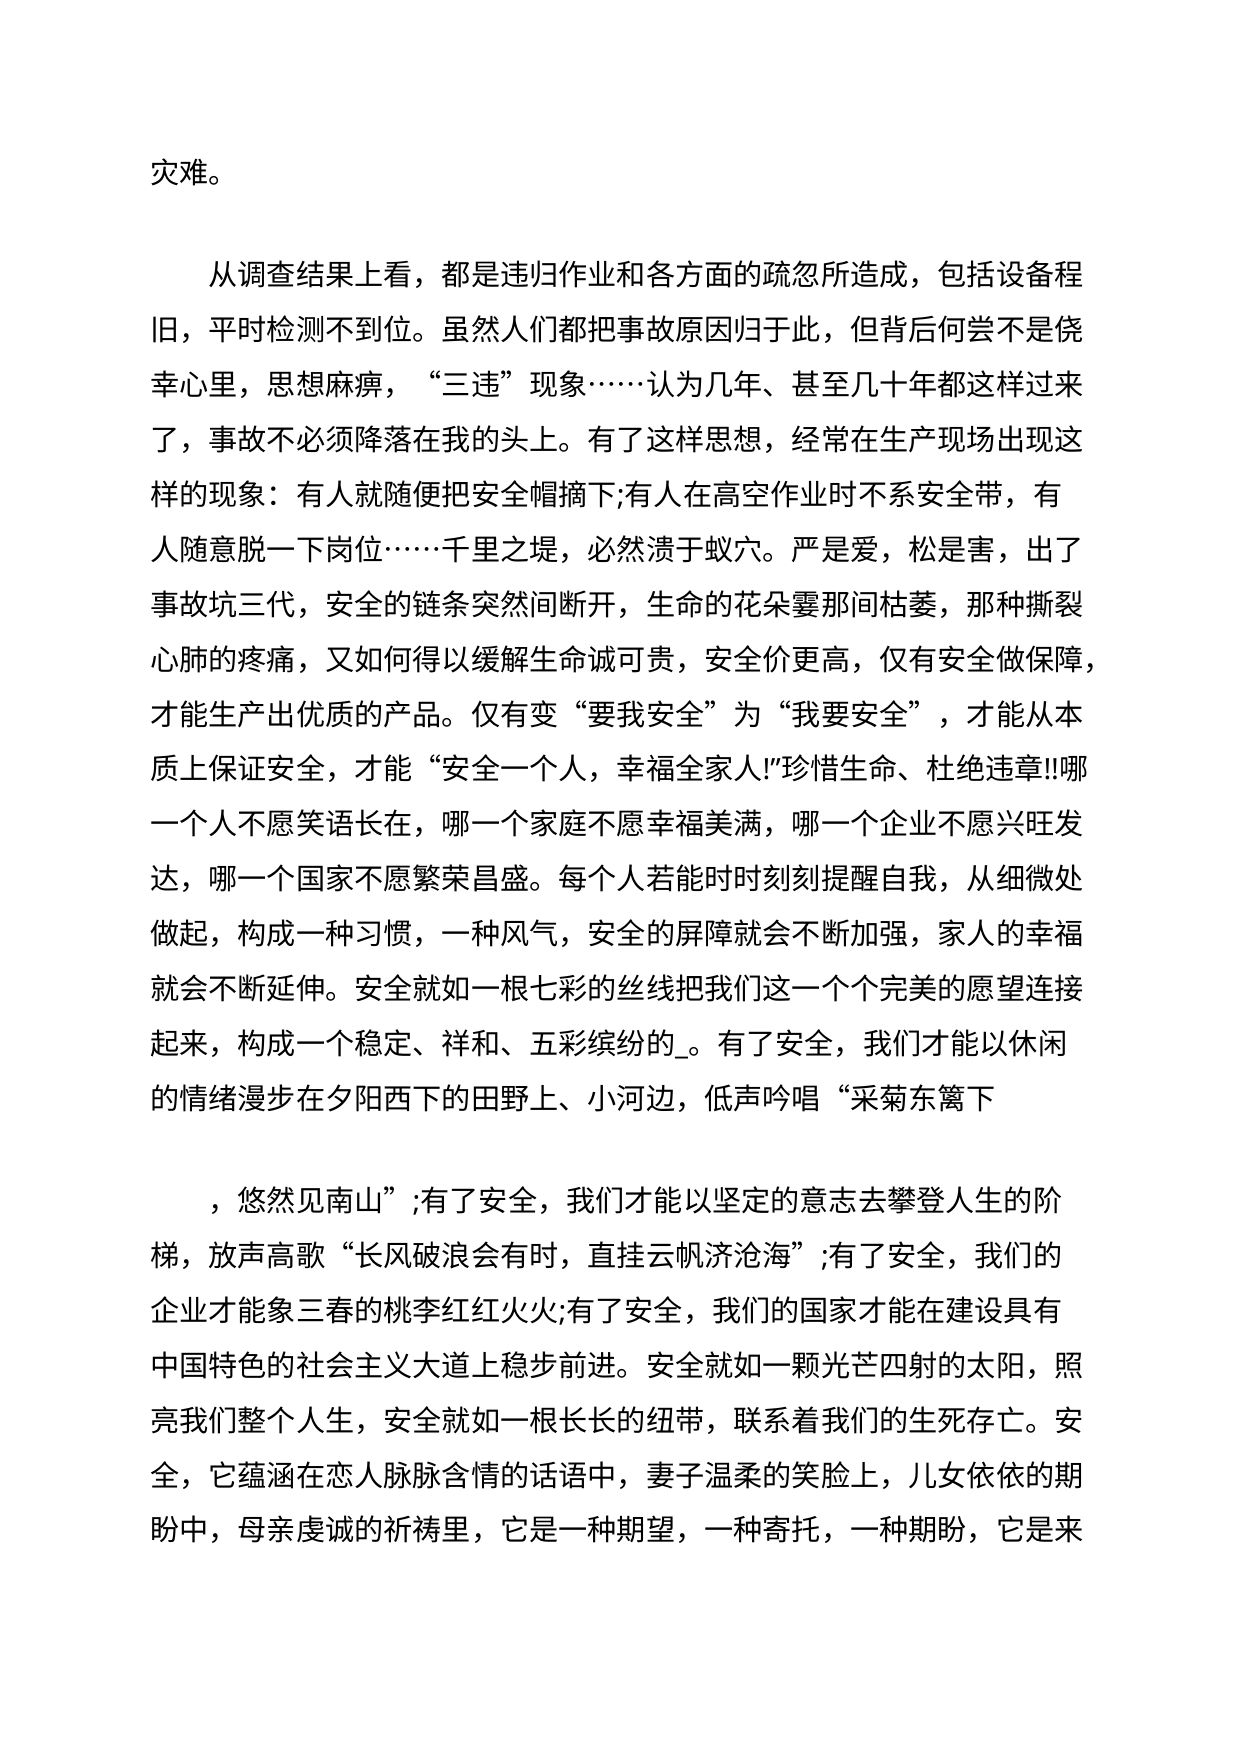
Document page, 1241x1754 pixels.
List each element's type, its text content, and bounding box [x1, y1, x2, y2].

text 从调查结果上看，都是违归作业和各方面的疏忽所造成，包括设备程旧，平时检测不到位。虽然人们都把事故原因归于此，但背后何尝不是侥幸心里，思想麻痹，“三违”现象……认为几年、甚至几十年都这样过来了，事故不必须降落在我的头上。有了这样思想，经常在生产现场出现这样的现象：有人就随便把安全帽摘下;有人在高空作业时不系安全带，有人随意脱一下岗位……千里之堤，必然溃于蚁穴。严是爱，松是害，出了事故坑三代，安全的链条突然间断开，生命的花朵霎那间枯萎，那种撕裂心肺的疼痛，又如何得以缓解生命诚可贵，安全价更高，仅有安全做保障，才能生产出优质的产品。仅有变“要我安全”为“我要安全”，才能从本质上保证安全，才能“安全一个人，幸福全家人!”珍惜生命、杜绝违章!!哪一个人不愿笑语长在，哪一个家庭不愿幸福美满，哪一个企业不愿兴旺发达，哪一个国家不愿繁荣昌盛。每个人若能时时刻刻提醒自我，从细微处做起，构成一种习惯，一种风气，安全的屏障就会不断加强，家人的幸福就会不断延伸。安全就如一根七彩的丝线把我们这一个个完美的愿望连接起来，构成一个稳定、祥和、五彩缤纷的_。有了安全，我们才能以休闲的情绪漫步在夕阳西下的田野上、小河边，低声吟唱“采菊东篱下 [150, 252, 1090, 1118]
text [150, 1177, 1090, 1549]
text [150, 150, 1090, 192]
